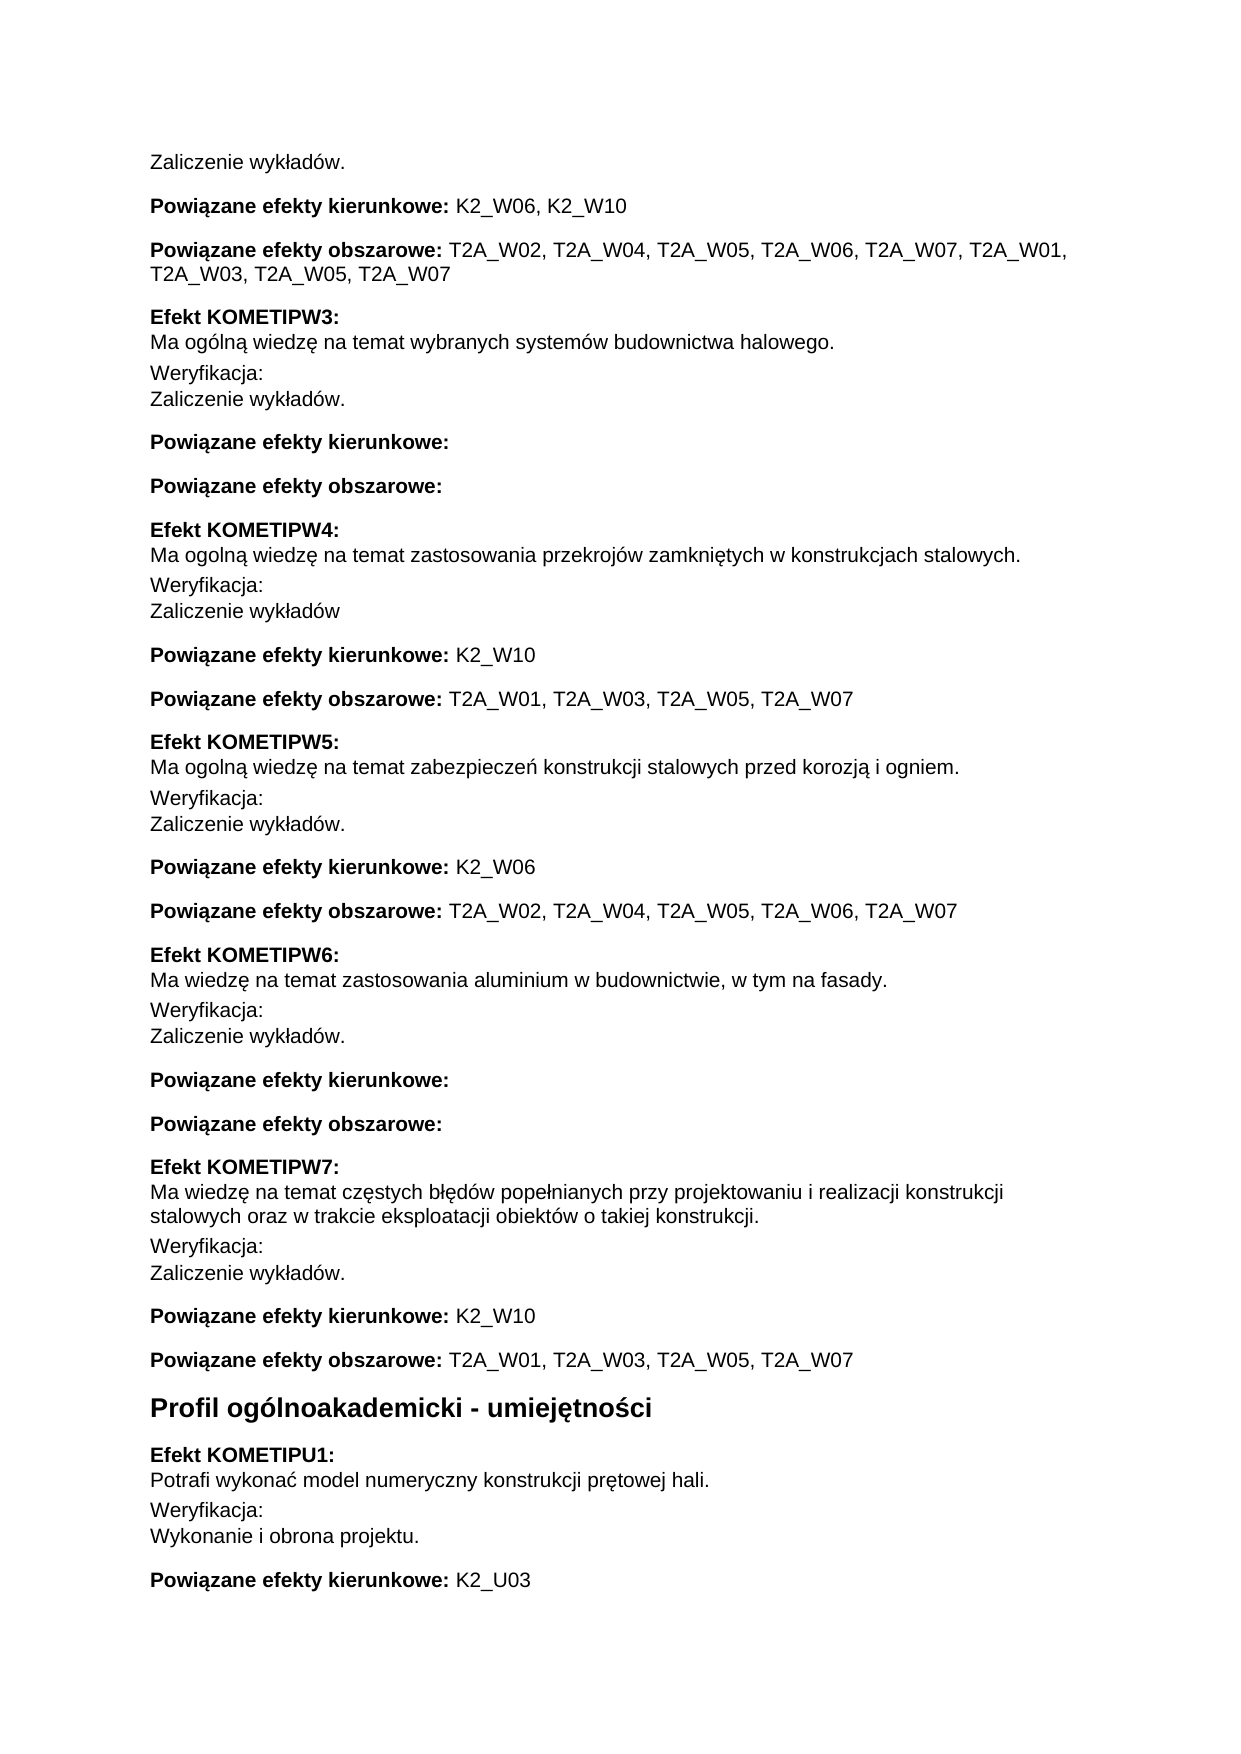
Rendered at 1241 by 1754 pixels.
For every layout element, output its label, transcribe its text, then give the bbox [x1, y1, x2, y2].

text Zaliczenie wykładów. [150, 1260, 1090, 1284]
text Weryfikacja: [150, 785, 1090, 809]
text Powiązane efekty kierunkowe: [150, 1068, 1090, 1092]
text Powiązane efekty obszarowe: T2A_W01, T2A_W03, T2A_W05, T2A_W07 [150, 686, 1090, 710]
text Ma ogólną wiedzę na temat wybranych systemów budownictwa halowego. [150, 330, 1090, 354]
text Weryfikacja: [150, 1234, 1090, 1258]
text Ma ogolną wiedzę na temat zabezpieczeń konstrukcji stalowych przed korozją i ogniem. [150, 755, 1090, 779]
text Powiązane efekty obszarowe: T2A_W01, T2A_W03, T2A_W05, T2A_W07 [150, 1348, 1090, 1372]
text Wykonanie i obrona projektu. [150, 1524, 1090, 1548]
text Powiązane efekty kierunkowe: K2_U03 [150, 1568, 1090, 1592]
text Weryfikacja: [150, 998, 1090, 1022]
text Efekt KOMETIPW5: [150, 730, 1090, 754]
subtitle Profil ogólnoakademicki - umiejętności [150, 1392, 1090, 1423]
text Efekt KOMETIPW6: [150, 943, 1090, 967]
text Efekt KOMETIPW4: [150, 518, 1090, 542]
text Powiązane efekty obszarowe: [150, 474, 1090, 498]
text Zaliczenie wykładów. [150, 150, 1090, 174]
text Potrafi wykonać model numeryczny konstrukcji prętowej hali. [150, 1468, 1090, 1492]
text Efekt KOMETIPU1: [150, 1443, 1090, 1467]
text Weryfikacja: [150, 1498, 1090, 1522]
text Weryfikacja: [150, 573, 1090, 597]
text Powiązane efekty obszarowe: T2A_W02, T2A_W04, T2A_W05, T2A_W06, T2A_W07, T2A_W01, T2A_W03, T2A_W05, T2A_W07 [150, 237, 1090, 285]
text Ma wiedzę na temat częstych błędów popełnianych przy projektowaniu i realizacji konstrukcji stalowych oraz w trakcie eksploatacji obiektów o takiej konstrukcji. [150, 1180, 1090, 1228]
text Powiązane efekty obszarowe: [150, 1111, 1090, 1135]
text Powiązane efekty kierunkowe: K2_W06, K2_W10 [150, 194, 1090, 218]
text Ma wiedzę na temat zastosowania aluminium w budownictwie, w tym na fasady. [150, 968, 1090, 992]
text Powiązane efekty kierunkowe: [150, 430, 1090, 454]
text Ma ogolną wiedzę na temat zastosowania przekrojów zamkniętych w konstrukcjach stalowych. [150, 543, 1090, 567]
text Efekt KOMETIPW3: [150, 305, 1090, 329]
text Zaliczenie wykładów. [150, 1024, 1090, 1048]
text Powiązane efekty kierunkowe: K2_W10 [150, 643, 1090, 667]
text Powiązane efekty kierunkowe: K2_W10 [150, 1304, 1090, 1328]
text Zaliczenie wykładów. [150, 386, 1090, 410]
text Weryfikacja: [150, 360, 1090, 384]
text Powiązane efekty obszarowe: T2A_W02, T2A_W04, T2A_W05, T2A_W06, T2A_W07 [150, 899, 1090, 923]
text Efekt KOMETIPW7: [150, 1155, 1090, 1179]
text Zaliczenie wykładów [150, 599, 1090, 623]
text Powiązane efekty kierunkowe: K2_W06 [150, 855, 1090, 879]
text Zaliczenie wykładów. [150, 811, 1090, 835]
